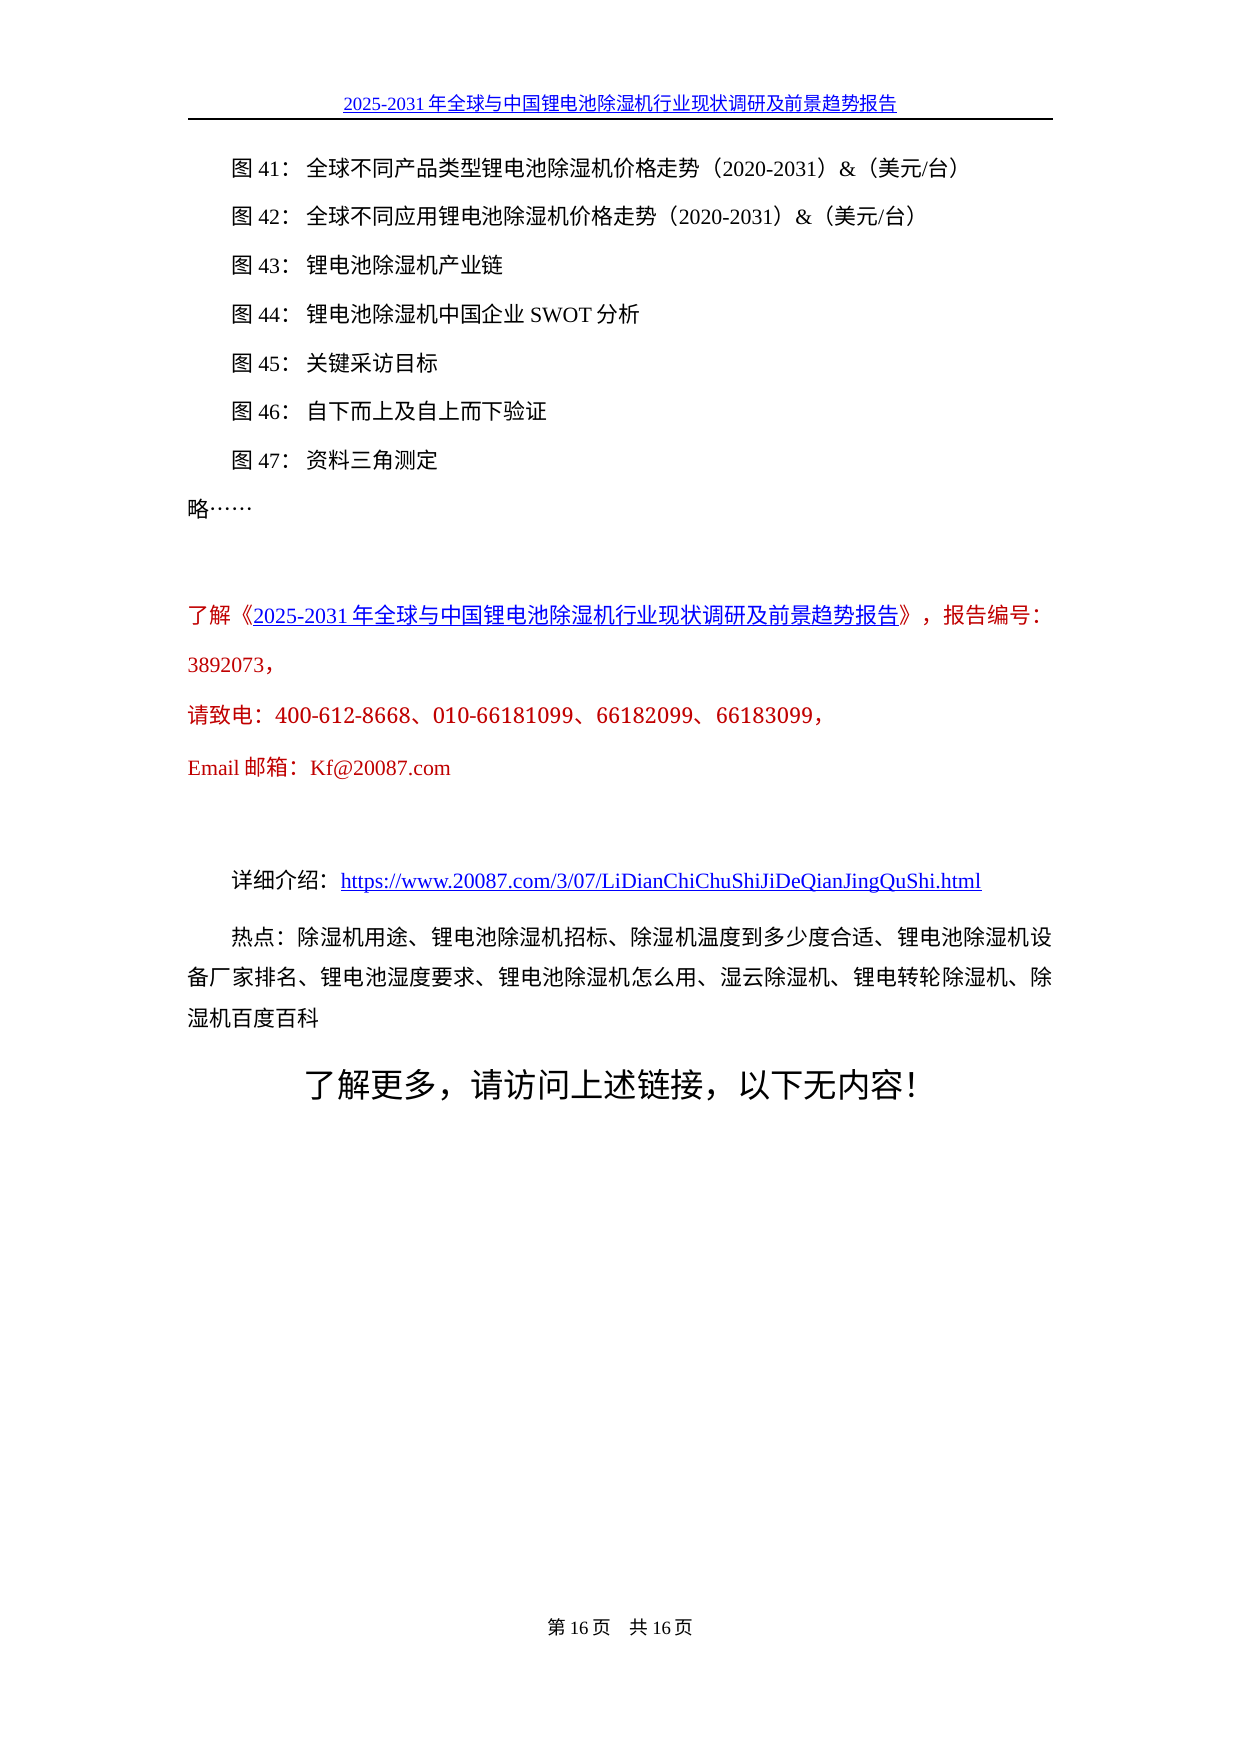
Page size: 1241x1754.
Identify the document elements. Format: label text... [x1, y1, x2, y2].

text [187, 150, 1053, 524]
text 详细介绍：https://www.20087.com/3/07/LiDianChiChuShiJiDeQianJingQuShi.html [187, 863, 1053, 895]
title 了解更多，请访问上述链接，以下无内容！ [187, 1051, 1053, 1116]
text 了解《2025-2031年全球与中国锂电池除湿机行业现状调研及前景趋势报告》，报告编号：3892073， [187, 598, 1053, 679]
text Email邮箱：Kf@20087.com [187, 750, 1053, 782]
text 请致电：400-612-8668、010-66181099、66182099、66183099， [187, 698, 1053, 731]
text 热点：除湿机用途、锂电池除湿机招标、除湿机温度到多少度合适、锂电池除湿机设备厂家排名、锂电池湿度要求、锂电池除湿机怎么用、湿云除湿机、锂电转轮除湿机、除湿机百度百科 [187, 919, 1053, 1033]
